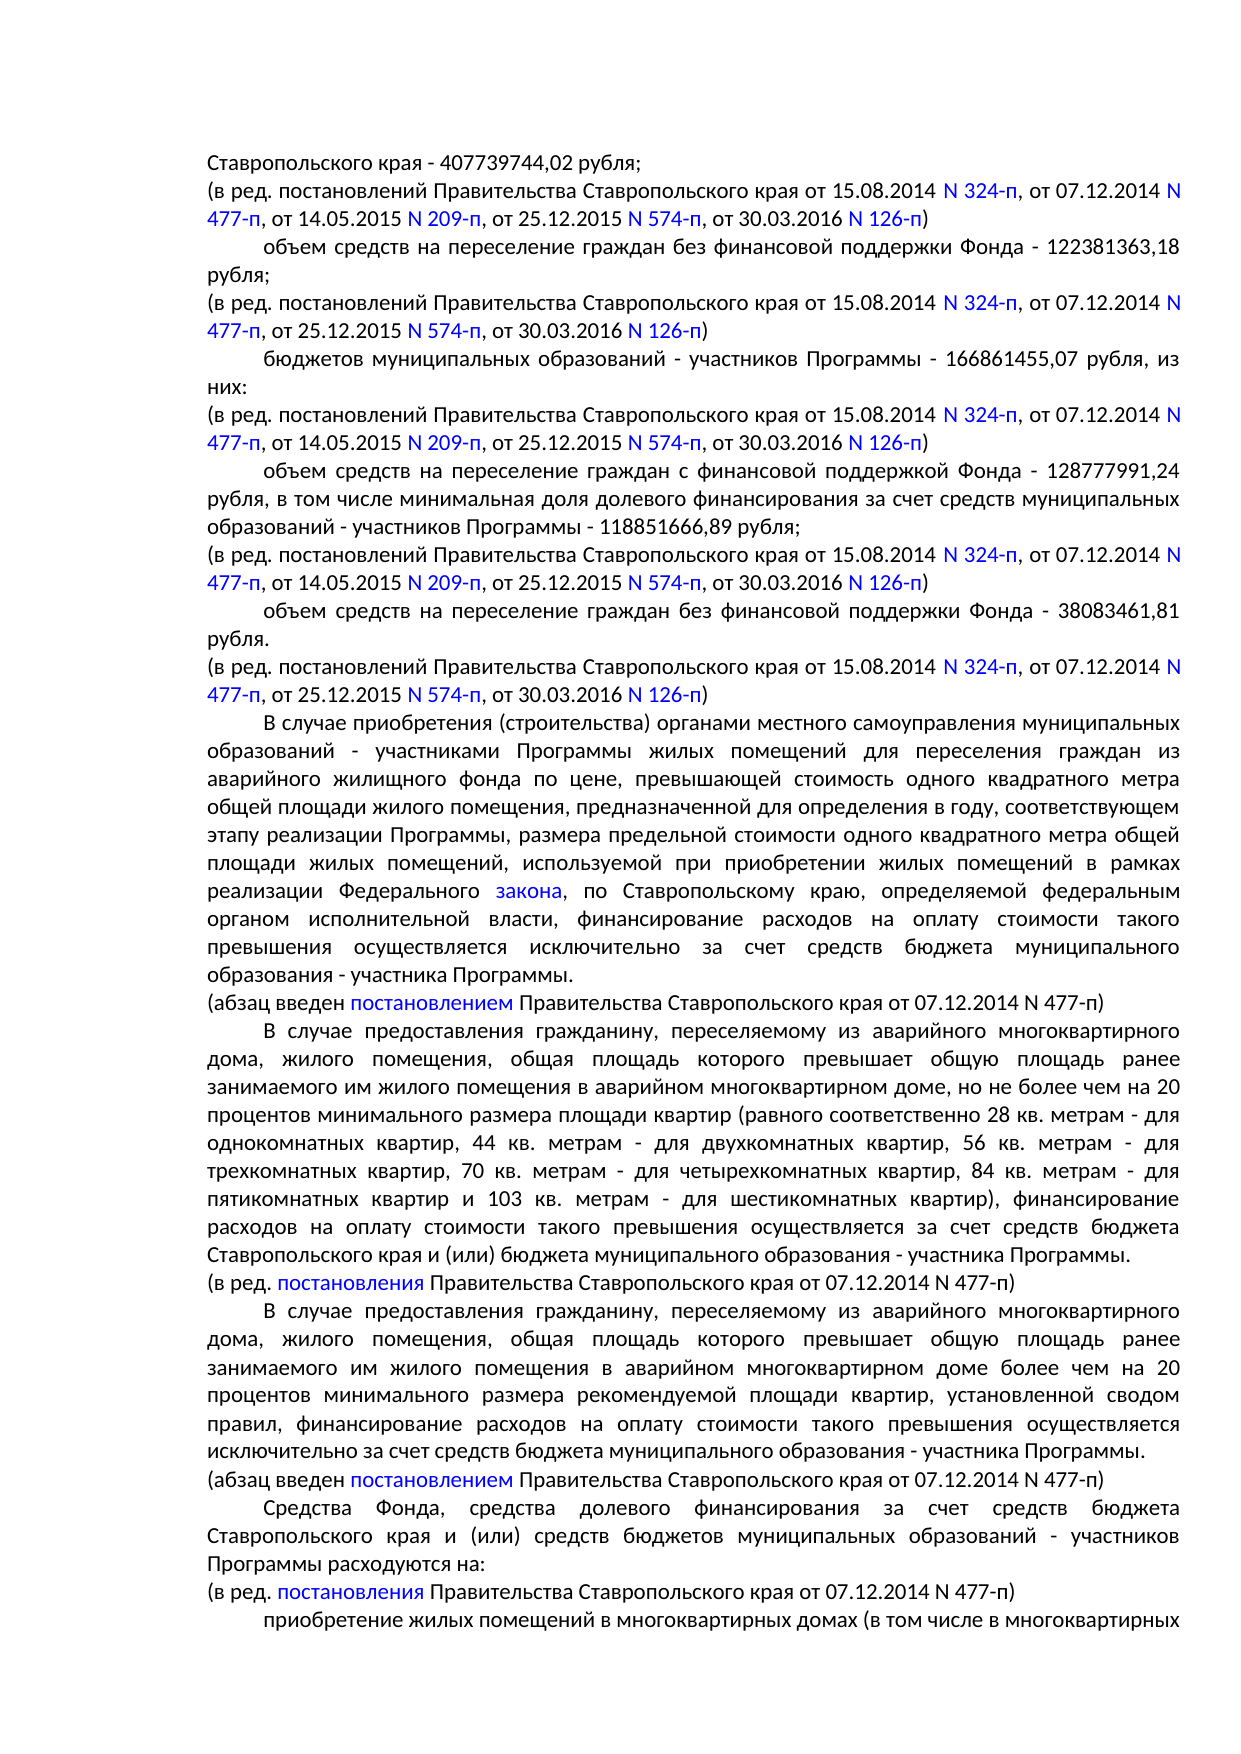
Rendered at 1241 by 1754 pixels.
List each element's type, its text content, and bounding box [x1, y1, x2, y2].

text В случае предоставления гражданину, переселяемому из аварийного многоквартирного дома, жилого помещения, общая площадь которого превышает общую площадь ранее занимаемого им жилого помещения в аварийном многоквартирном доме более чем на 20 процентов минимального размера рекомендуемой площади квартир, установленной сводом правил, финансирование расходов на оплату стоимости такого превышения осуществляется исключительно за счет средств бюджета муниципального образования - участника Программы. [207, 1297, 1181, 1465]
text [207, 148, 1181, 176]
text объем средств на переселение граждан без финансовой поддержки Фонда - 122381363,18 рубля; [207, 232, 1181, 288]
text (в ред. постановлений Правительства Ставропольского края от 15.08.2014 N 324-п, от 07.12.2014 N 477-п, от 25.12.2015 N 574-п, от 30.03.2016 N 126-п) [207, 288, 1181, 344]
text (в ред. постановления Правительства Ставропольского края от 07.12.2014 N 477-п) [207, 1577, 1181, 1605]
text Средства Фонда, средства долевого финансирования за счет средств бюджета Ставропольского края и (или) средств бюджетов муниципальных образований - участников Программы расходуются на: [207, 1493, 1181, 1577]
text (абзац введен постановлением Правительства Ставропольского края от 07.12.2014 N 477-п) [207, 988, 1181, 1016]
text В случае предоставления гражданину, переселяемому из аварийного многоквартирного дома, жилого помещения, общая площадь которого превышает общую площадь ранее занимаемого им жилого помещения в аварийном многоквартирном доме, но не более чем на 20 процентов минимального размера площади квартир (равного соответственно 28 кв. метрам - для однокомнатных квартир, 44 кв. метрам - для двухкомнатных квартир, 56 кв. метрам - для трехкомнатных квартир, 70 кв. метрам - для четырехкомнатных квартир, 84 кв. метрам - для пятикомнатных квартир и 103 кв. метрам - для шестикомнатных квартир), финансирование расходов на оплату стоимости такого превышения осуществляется за счет средств бюджета Ставропольского края и (или) бюджета муниципального образования - участника Программы. [207, 1016, 1181, 1268]
text бюджетов муниципальных образований - участников Программы - 166861455,07 рубля, из них: [207, 344, 1181, 400]
text (абзац введен постановлением Правительства Ставропольского края от 07.12.2014 N 477-п) [207, 1465, 1181, 1493]
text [207, 1605, 1181, 1633]
text В случае приобретения (строительства) органами местного самоуправления муниципальных образований - участниками Программы жилых помещений для переселения граждан из аварийного жилищного фонда по цене, превышающей стоимость одного квадратного метра общей площади жилого помещения, предназначенной для определения в году, соответствующем этапу реализации Программы, размера предельной стоимости одного квадратного метра общей площади жилых помещений, используемой при приобретении жилых помещений в рамках реализации Федерального закона, по Ставропольскому краю, определяемой федеральным органом исполнительной власти, финансирование расходов на оплату стоимости такого превышения осуществляется исключительно за счет средств бюджета муниципального образования - участника Программы. [207, 708, 1181, 988]
text объем средств на переселение граждан с финансовой поддержкой Фонда - 128777991,24 рубля, в том числе минимальная доля долевого финансирования за счет средств муниципальных образований - участников Программы - 118851666,89 рубля; [207, 456, 1181, 540]
text (в ред. постановления Правительства Ставропольского края от 07.12.2014 N 477-п) [207, 1268, 1181, 1297]
text (в ред. постановлений Правительства Ставропольского края от 15.08.2014 N 324-п, от 07.12.2014 N 477-п, от 25.12.2015 N 574-п, от 30.03.2016 N 126-п) [207, 652, 1181, 708]
text объем средств на переселение граждан без финансовой поддержки Фонда - 38083461,81 рубля. [207, 596, 1181, 652]
